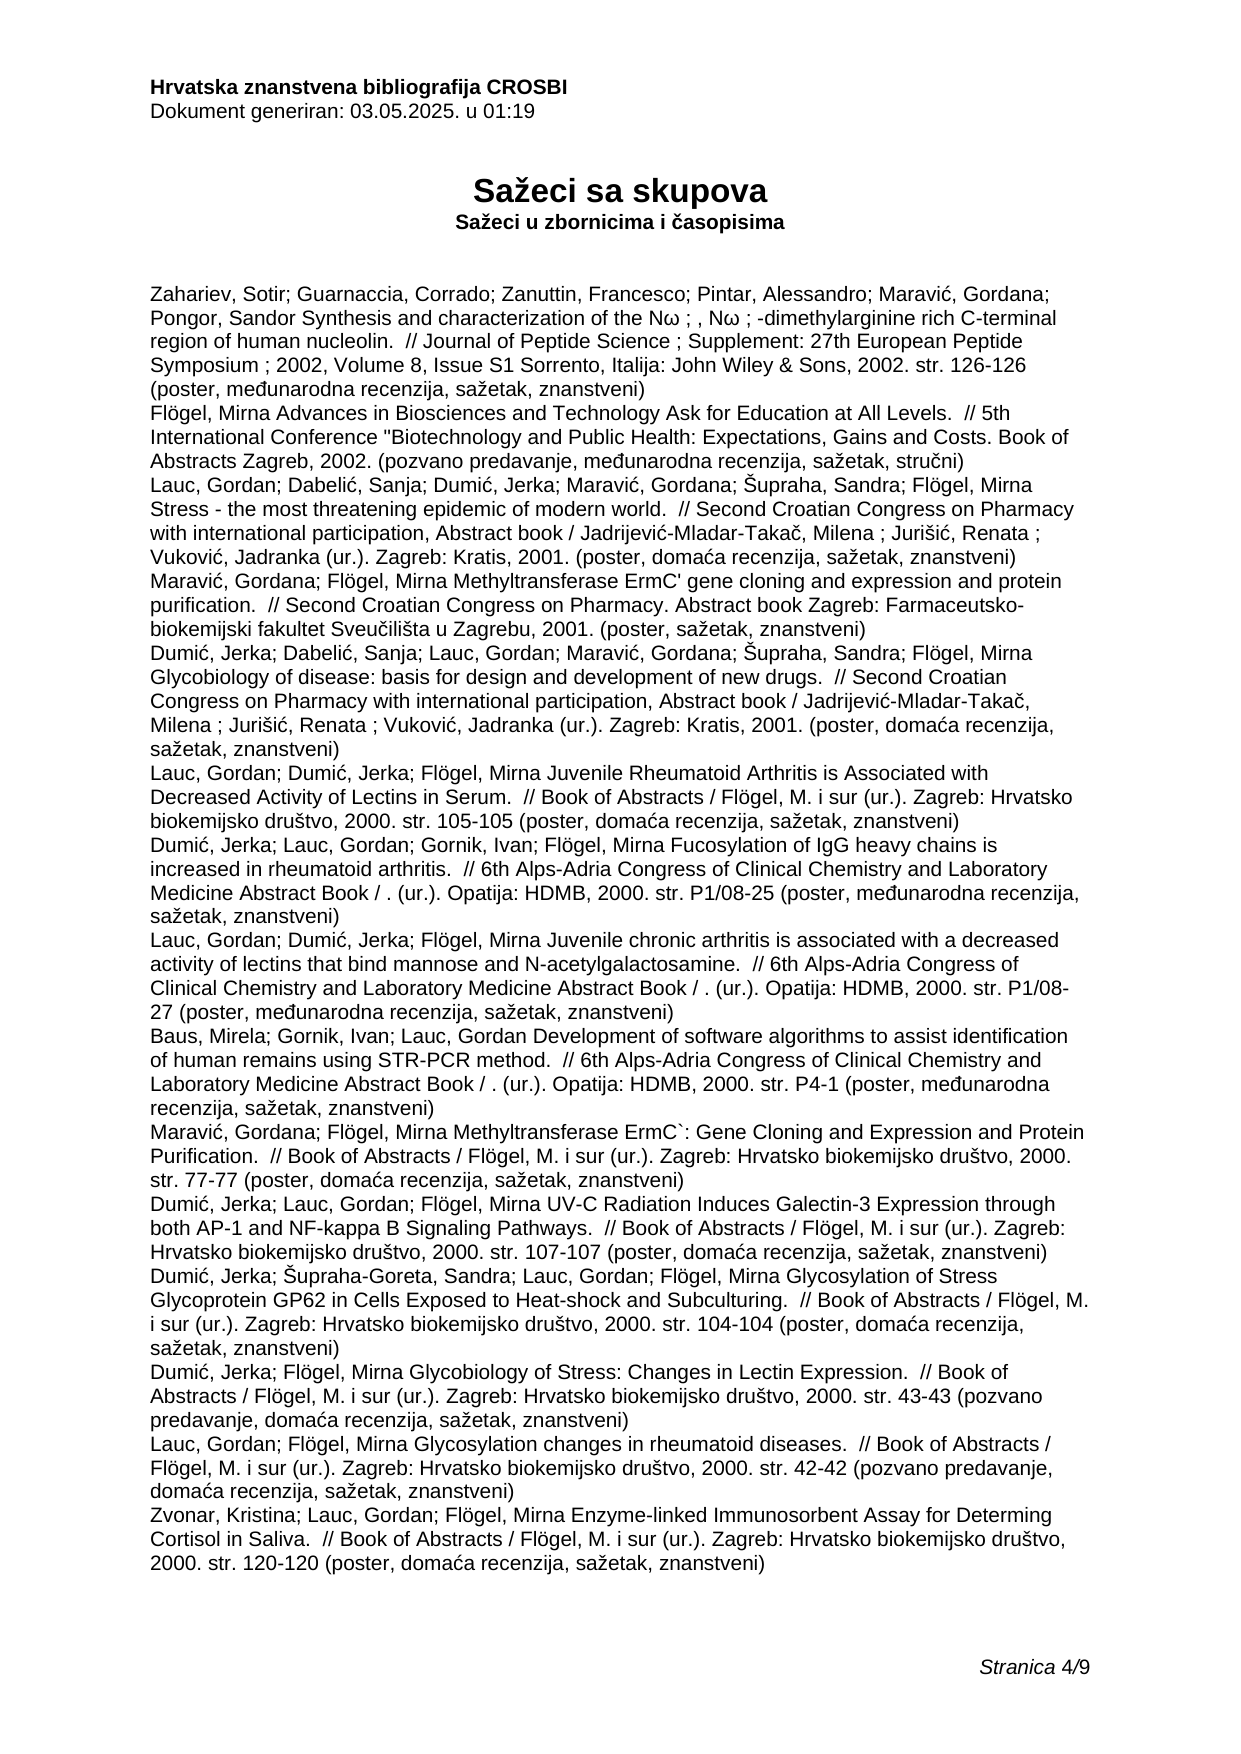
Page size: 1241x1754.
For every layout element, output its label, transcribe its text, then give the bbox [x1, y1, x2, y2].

text Baus, Mirela; Gornik, Ivan; Lauc, Gordan [150, 1024, 1090, 1120]
text Lauc, Gordan; Dumić, Jerka; Flögel, Mirna [150, 761, 1090, 832]
text Maravić, Gordana; Flögel, Mirna [150, 569, 1090, 641]
text Lauc, Gordan; Dumić, Jerka; Flögel, Mirna [150, 928, 1090, 1024]
text Dumić, Jerka; Šupraha-Goreta, Sandra; Lauc, Gordan; Flögel, Mirna [150, 1264, 1090, 1359]
text Zvonar, Kristina; Lauc, Gordan; Flögel, Mirna [150, 1503, 1090, 1575]
text Lauc, Gordan; Dabelić, Sanja; Dumić, Jerka; Maravić, Gordana; Šupraha, Sandra; Flögel, Mirna [150, 473, 1090, 569]
text Maravić, Gordana; Flögel, Mirna [150, 1120, 1090, 1192]
text Flögel, Mirna [150, 401, 1090, 473]
text Dumić, Jerka; Lauc, Gordan; Flögel, Mirna [150, 1192, 1090, 1264]
text Dumić, Jerka; Flögel, Mirna [150, 1359, 1090, 1431]
text Dumić, Jerka; Lauc, Gordan; Gornik, Ivan; Flögel, Mirna [150, 832, 1090, 928]
text Dumić, Jerka; Dabelić, Sanja; Lauc, Gordan; Maravić, Gordana; Šupraha, Sandra; Flögel, Mirna [150, 641, 1090, 761]
text Zahariev, Sotir; Guarnaccia, Corrado; Zanuttin, Francesco; Pintar, Alessandro; Maravić, Gordana; Pongor, Sandor [150, 281, 1090, 401]
text Lauc, Gordan; Flögel, Mirna [150, 1431, 1090, 1503]
subtitle Sažeci u zbornicima i časopisima [150, 209, 1090, 233]
subtitle Sažeci sa skupova [150, 171, 1090, 209]
